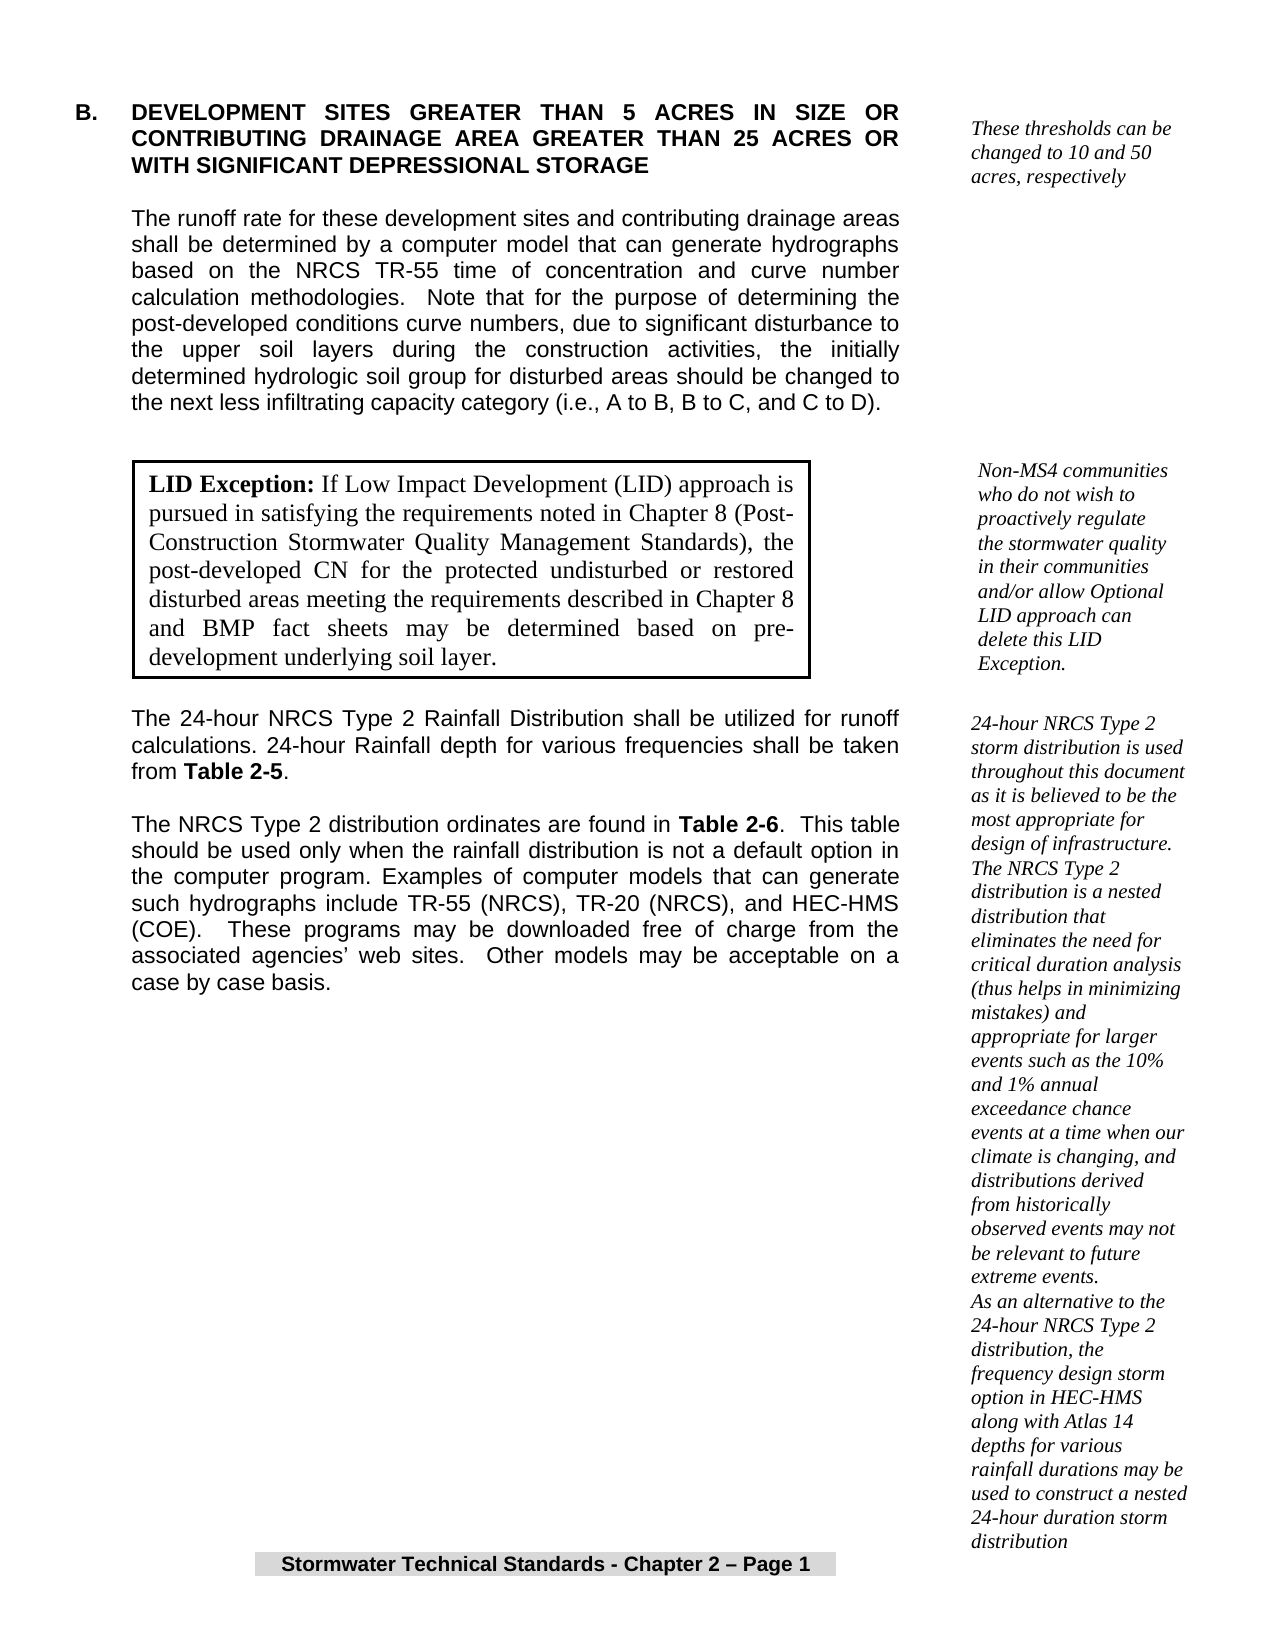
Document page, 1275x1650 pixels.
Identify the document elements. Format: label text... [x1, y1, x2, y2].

text The NRCS Type 2 distribution ordinates are found in Table 2-6. This table should be used only when the rainfall distribution is not a default option in the computer program. Examples of computer models that can generate such hydrographs include TR-55 (NRCS), TR-20 (NRCS), and HEC-HMS (COE). These programs may be downloaded free of charge from the associated agencies’ web sites. Other models may be acceptable on a case by case basis. [131, 811, 900, 995]
text The 24-hour NRCS Type 2 Rainfall Distribution shall be utilized for runoff calculations. 24-hour Rainfall depth for various frequencies shall be taken from Table 2-5. [131, 705, 900, 784]
text The runoff rate for these development sites and contributing drainage areas shall be determined by a computer model that can generate hydrographs based on the NRCS TR-55 time of concentration and curve number calculation methodologies. Note that for the purpose of determining the post-developed conditions curve numbers, due to significant disturbance to the upper soil layers during the construction activities, the initially determined hydrologic soil group for disturbed areas should be changed to the next less infiltrating capacity category (i.e., A to B, B to C, and C to D). [131, 204, 900, 415]
text B. DEVELOPMENT SITES GREATER THAN 5 ACRES IN SIZE OR CONTRIBUTING DRAINAGE AREA GREATER THAN 25 ACRES OR WITH SIGNIFICANT DEPRESSIONAL STORAGE [75, 99, 900, 178]
